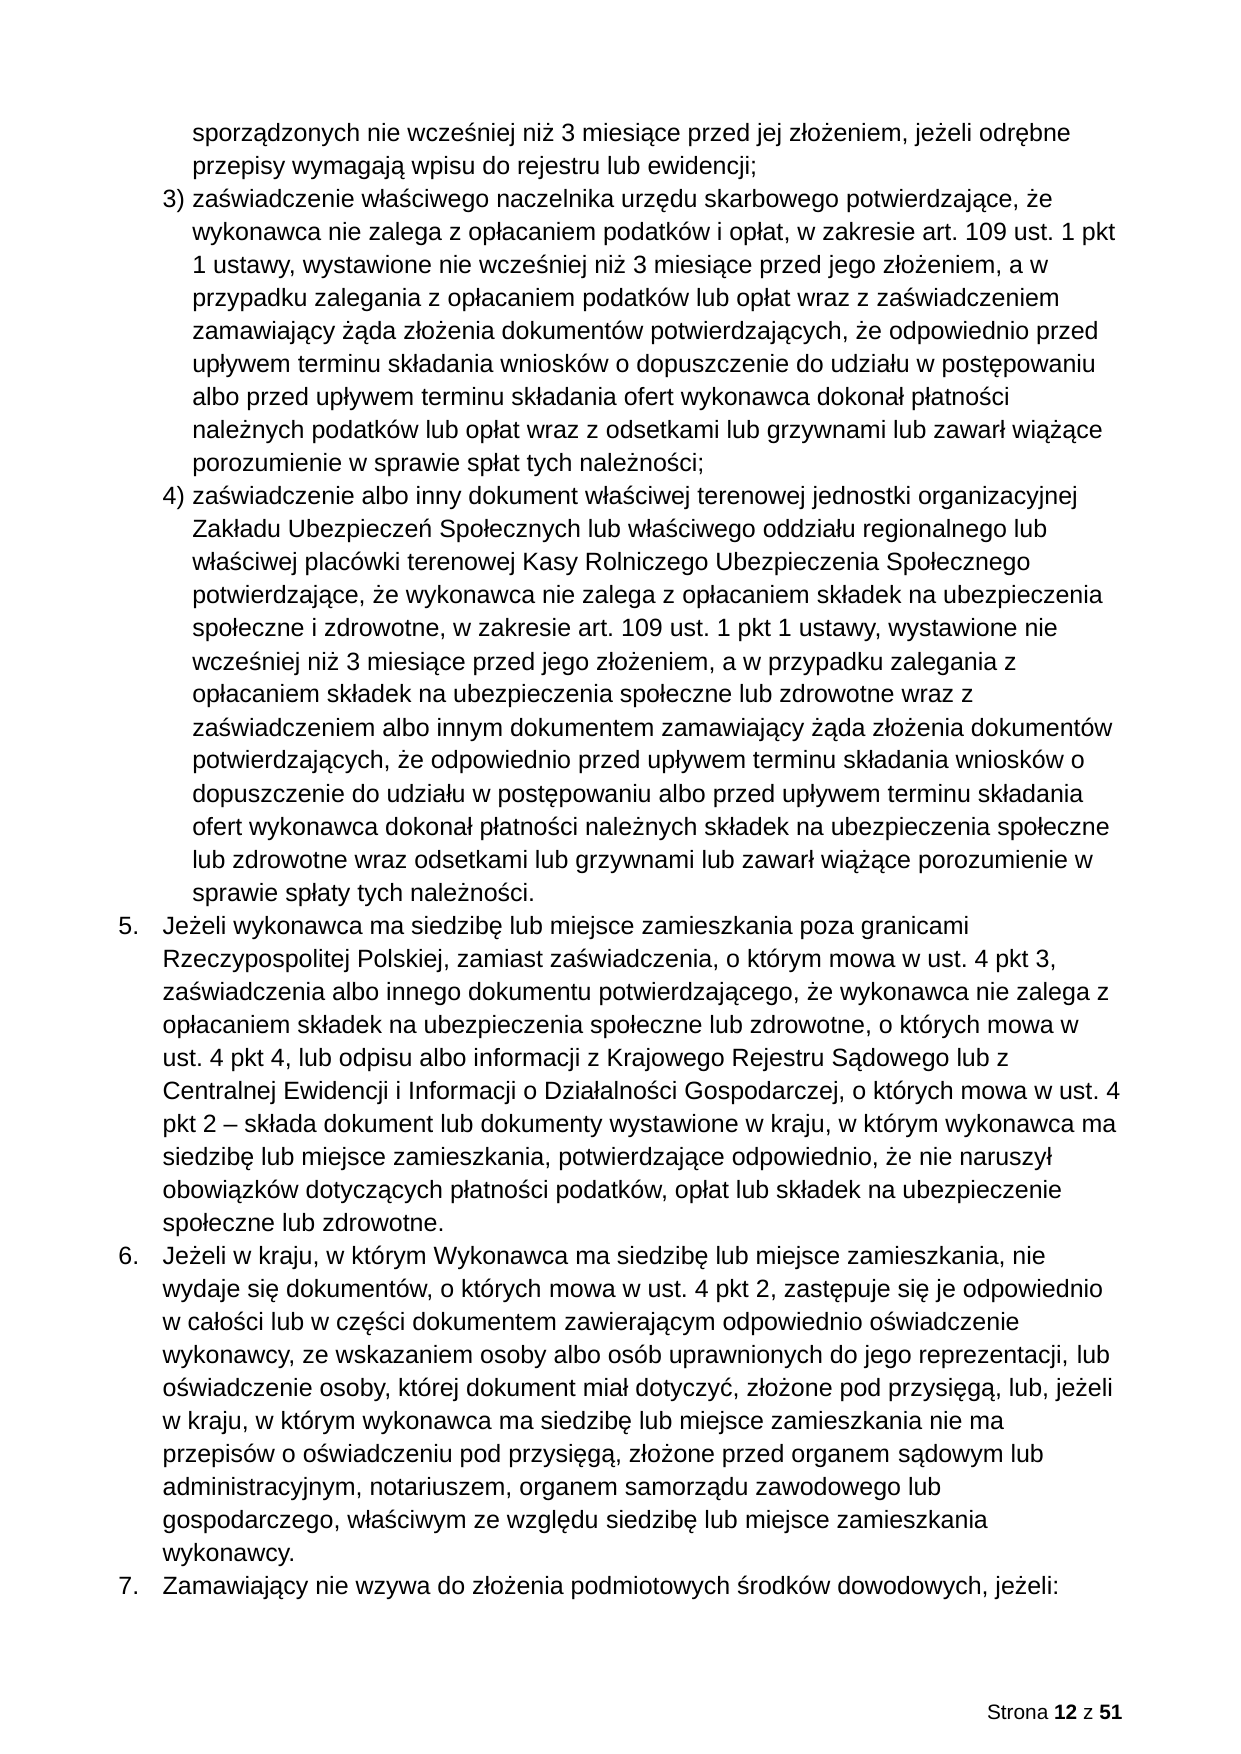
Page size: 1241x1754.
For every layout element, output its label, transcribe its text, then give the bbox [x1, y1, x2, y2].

list Jeżeli wykonawca ma siedzibę lub miejsce zamieszkania poza granicami Rzeczypospolitej Polskiej, zamiast zaświadczenia, o którym mowa w ust. 4 pkt 3, zaświadczenia albo innego dokumentu potwierdzającego, że wykonawca nie zalega z opłacaniem składek na ubezpieczenia społeczne lub zdrowotne, o których mowa w ust. 4 pkt 4, lub odpisu albo informacji z Krajowego Rejestru Sądowego lub z Centralnej Ewidencji i Informacji o Działalności Gospodarczej, o których mowa w ust. 4 pkt 2 – składa dokument lub dokumenty wystawione w kraju, w którym wykonawca ma siedzibę lub miejsce zamieszkania, potwierdzające odpowiednio, że nie naruszył obowiązków dotyczących płatności podatków, opłat lub składek na ubezpieczenie społeczne lub zdrowotne. [118, 911, 1122, 1237]
list zaświadczenie właściwego naczelnika urzędu skarbowego potwierdzające, że wykonawca nie zalega z opłacaniem podatków i opłat, w zakresie art. 109 ust. 1 pkt 1 ustawy, wystawione nie wcześniej niż 3 miesiące przed jego złożeniem, a w przypadku zalegania z opłacaniem podatków lub opłat wraz z zaświadczeniem zamawiający żąda złożenia dokumentów potwierdzających, że odpowiednio przed upływem terminu składania wniosków o dopuszczenie do udziału w postępowaniu albo przed upływem terminu składania ofert wykonawca dokonał płatności należnych podatków lub opłat wraz z odsetkami lub grzywnami lub zawarł wiążące porozumienie w sprawie spłat tych należności; [162, 184, 1122, 477]
list Zamawiający nie wzywa do złożenia podmiotowych środków dowodowych, jeżeli: [118, 1571, 1122, 1600]
list Jeżeli w kraju, w którym Wykonawca ma siedzibę lub miejsce zamieszkania, nie wydaje się dokumentów, o których mowa w ust. 4 pkt 2, zastępuje się je odpowiednio w całości lub w części dokumentem zawierającym odpowiednio oświadczenie wykonawcy, ze wskazaniem osoby albo osób uprawnionych do jego reprezentacji, lub oświadczenie osoby, której dokument miał dotyczyć, złożone pod przysięgą, lub, jeżeli w kraju, w którym wykonawca ma siedzibę lub miejsce zamieszkania nie ma przepisów o oświadczeniu pod przysięgą, złożone przed organem sądowym lub administracyjnym, notariuszem, organem samorządu zawodowego lub gospodarczego, właściwym ze względu siedzibę lub miejsce zamieszkania wykonawcy. [118, 1241, 1122, 1567]
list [162, 118, 1122, 180]
list zaświadczenie albo inny dokument właściwej terenowej jednostki organizacyjnej Zakładu Ubezpieczeń Społecznych lub właściwego oddziału regionalnego lub właściwej placówki terenowej Kasy Rolniczego Ubezpieczenia Społecznego potwierdzające, że wykonawca nie zalega z opłacaniem składek na ubezpieczenia społeczne i zdrowotne, w zakresie art. 109 ust. 1 pkt 1 ustawy, wystawione nie wcześniej niż 3 miesiące przed jego złożeniem, a w przypadku zalegania z opłacaniem składek na ubezpieczenia społeczne lub zdrowotne wraz z zaświadczeniem albo innym dokumentem zamawiający żąda złożenia dokumentów potwierdzających, że odpowiednio przed upływem terminu składania wniosków o dopuszczenie do udziału w postępowaniu albo przed upływem terminu składania ofert wykonawca dokonał płatności należnych składek na ubezpieczenia społeczne lub zdrowotne wraz odsetkami lub grzywnami lub zawarł wiążące porozumienie w sprawie spłaty tych należności. [162, 481, 1122, 906]
